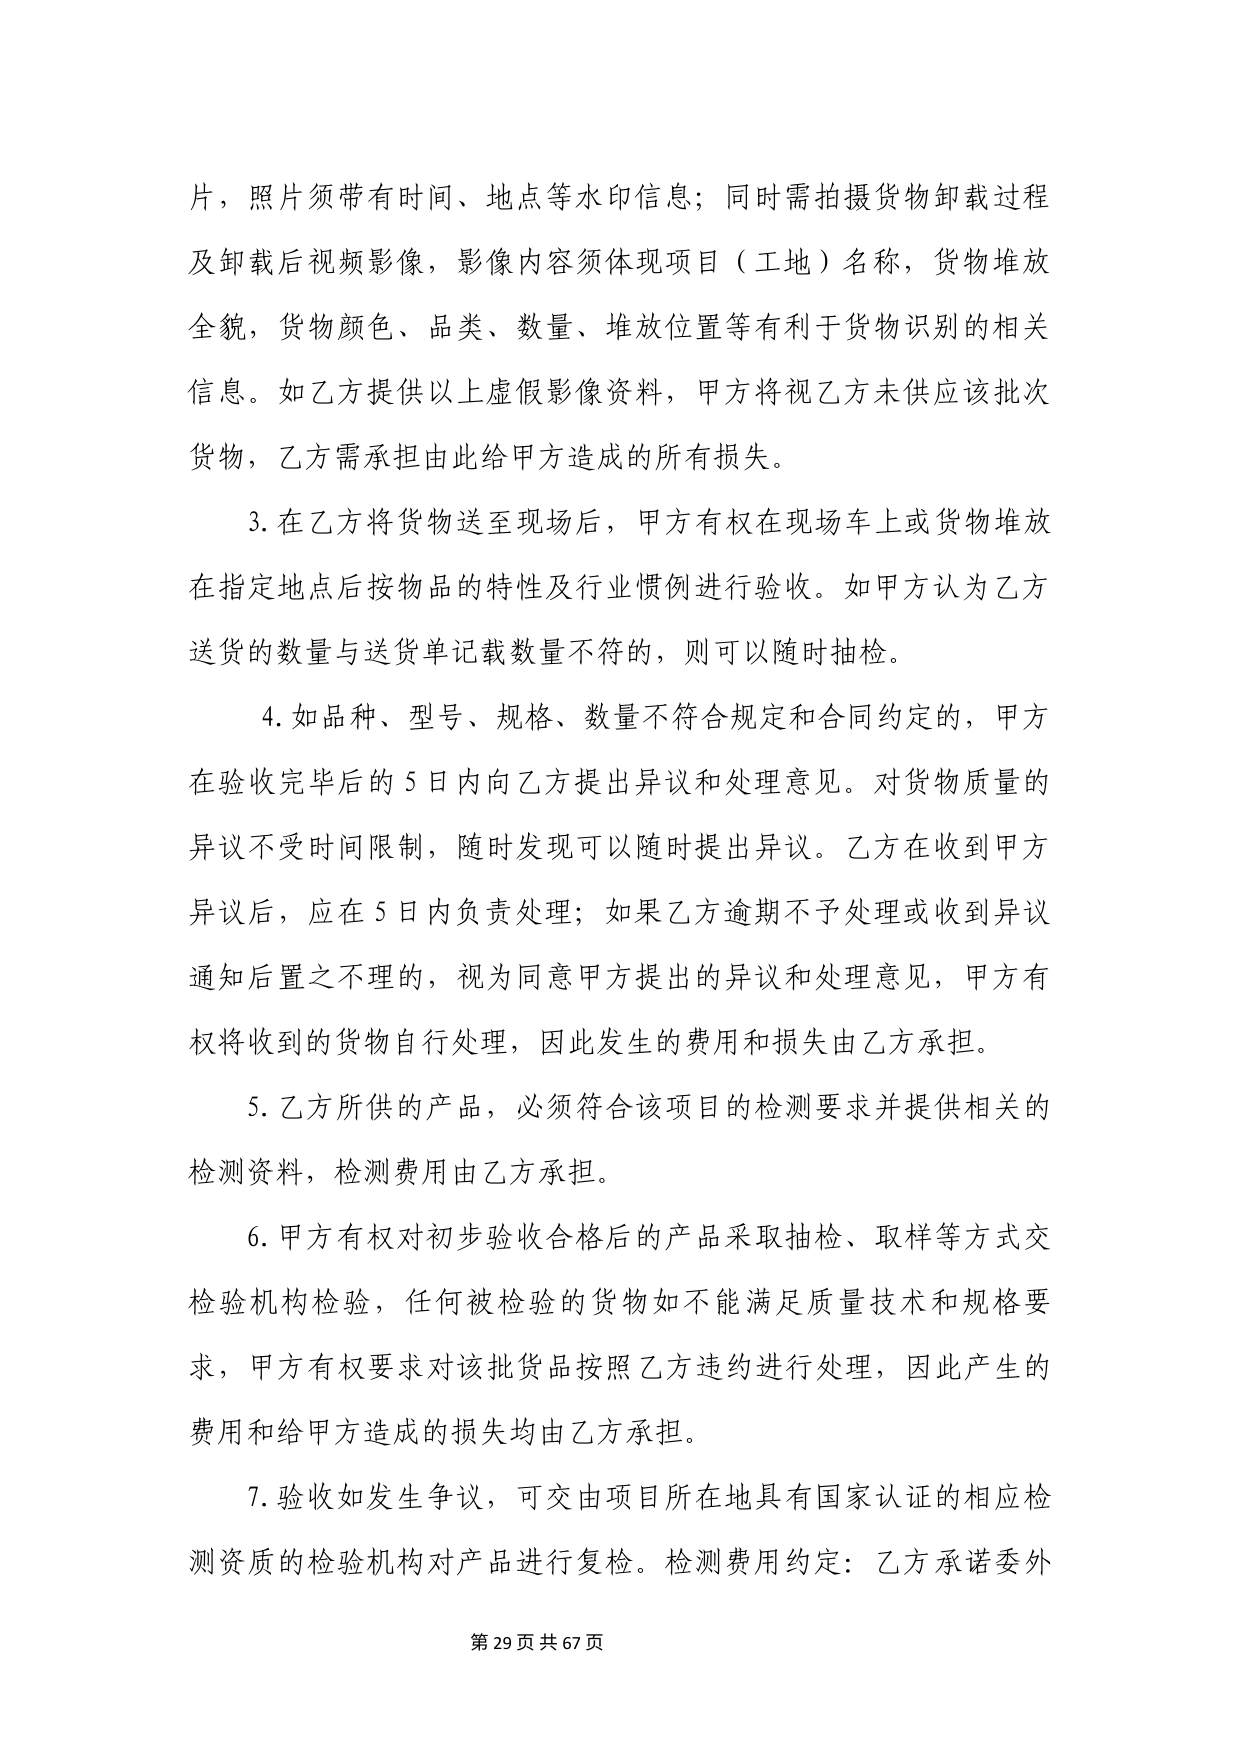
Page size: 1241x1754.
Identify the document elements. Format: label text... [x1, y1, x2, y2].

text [187, 162, 1053, 487]
text 5.乙方所供的产品，必须符合该项目的检测要求并提供相关的检测资料，检测费用由乙方承担。 [187, 1072, 1053, 1202]
text 6.甲方有权对初步验收合格后的产品采取抽检、取样等方式交检验机构检验，任何被检验的货物如不能满足质量技术和规格要求，甲方有权要求对该批货品按照乙方违约进行处理，因此产生的费用和给甲方造成的损失均由乙方承担。 [187, 1202, 1053, 1462]
text 4.如品种、型号、规格、数量不符合规定和合同约定的，甲方在验收完毕后的5日内向乙方提出异议和处理意见。对货物质量的异议不受时间限制，随时发现可以随时提出异议。乙方在收到甲方异议后，应在5日内负责处理；如果乙方逾期不予处理或收到异议通知后置之不理的，视为同意甲方提出的异议和处理意见，甲方有权将收到的货物自行处理，因此发生的费用和损失由乙方承担。 [187, 682, 1053, 1072]
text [187, 1462, 1053, 1592]
text 3.在乙方将货物送至现场后，甲方有权在现场车上或货物堆放在指定地点后按物品的特性及行业惯例进行验收。如甲方认为乙方送货的数量与送货单记载数量不符的，则可以随时抽检。 [187, 487, 1053, 682]
